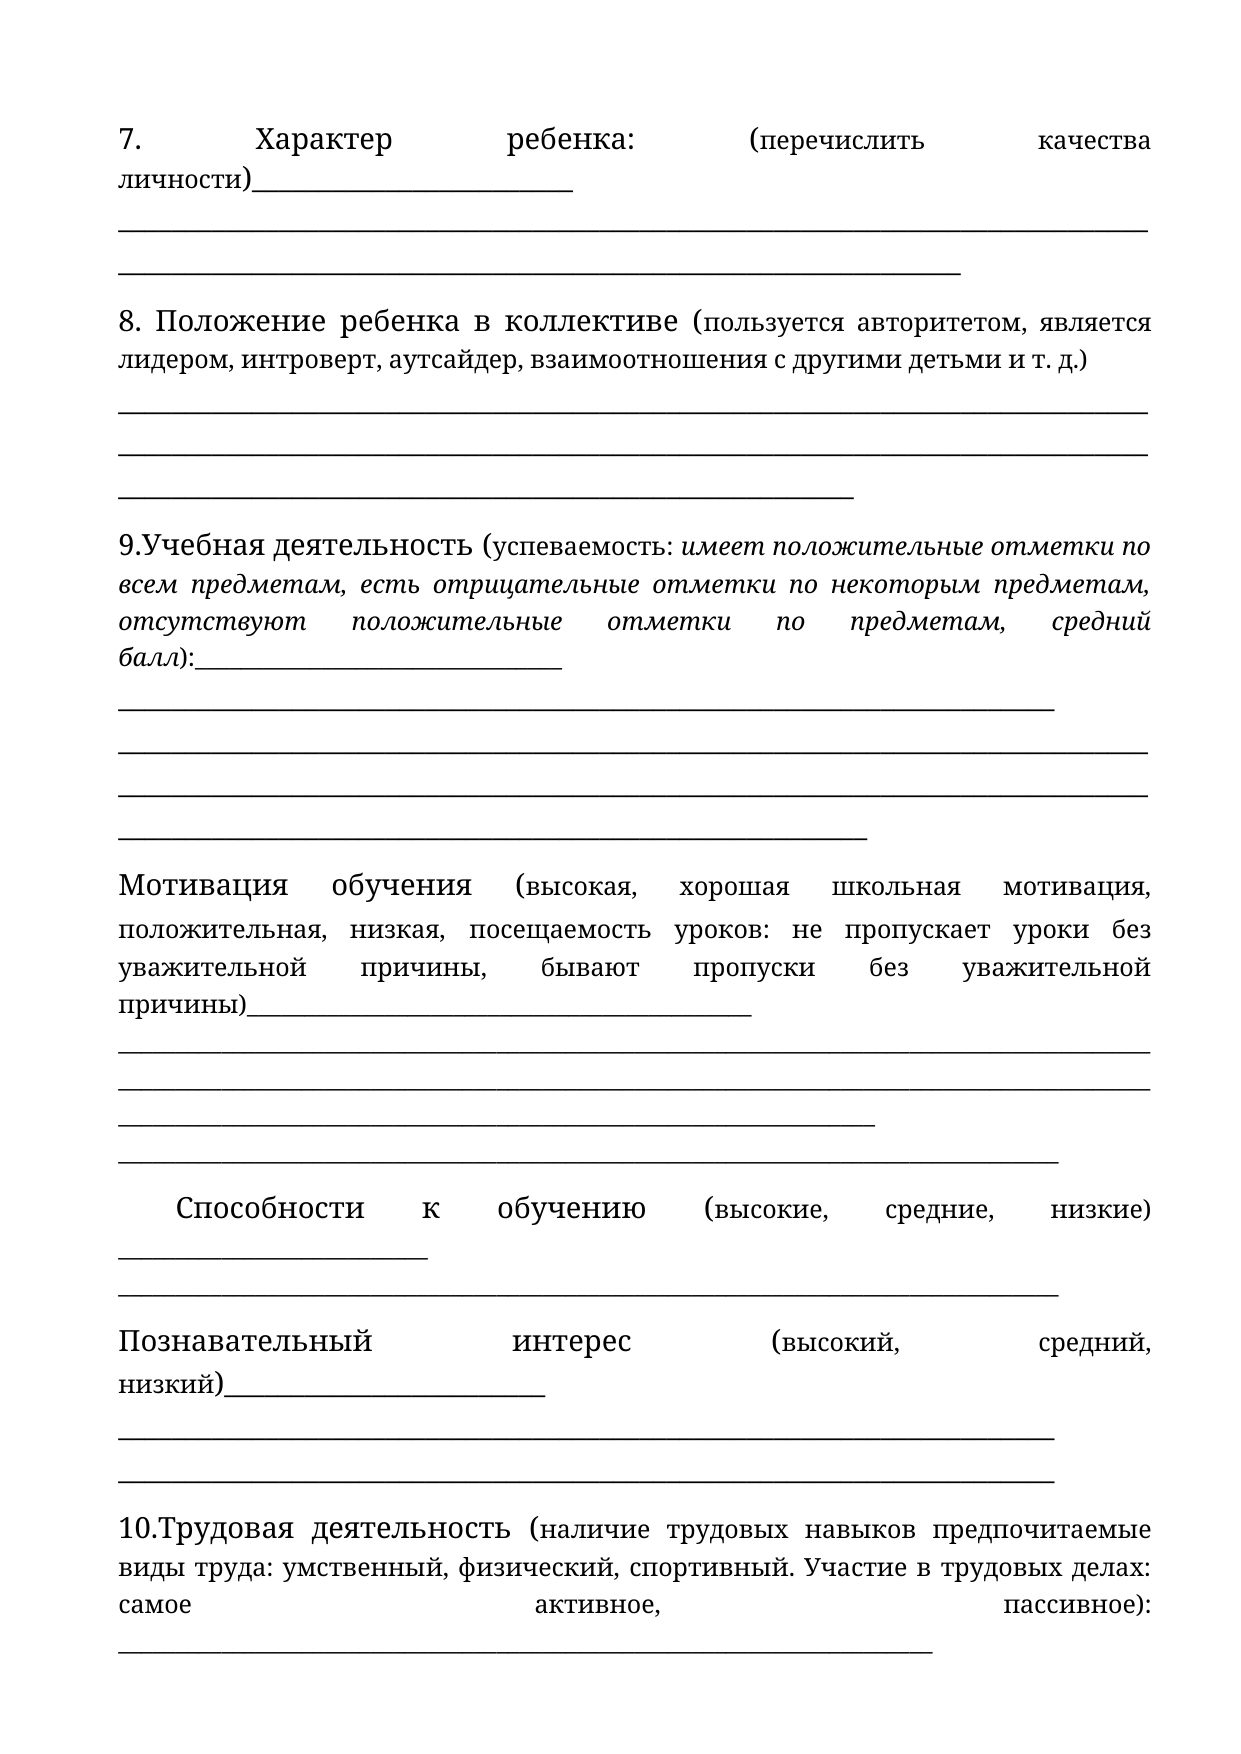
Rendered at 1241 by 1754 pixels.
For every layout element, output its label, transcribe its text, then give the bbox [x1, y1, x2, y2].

text ______________________________________________________________________________________________________________________________________________________________________________________________________________________________________________________ [118, 1023, 1152, 1131]
text _________________________________________________________________________________________________________________________________________________________________________________________________________________ [118, 379, 1152, 504]
text __________________________________________________________________________________________________________________________________________________________________________________________________________________ [118, 719, 1152, 845]
text Мотивация обучения (высокая, хорошая школьная мотивация, положительная, низкая, посещаемость уроков: не пропускает уроки без уважительной причины, бывают пропуски без уважительной причины)____________________________________________ [118, 865, 1152, 1021]
text __________________________________________________________________________________ [118, 1266, 1152, 1300]
text ______________________________________________________________________ [118, 1405, 1152, 1445]
text 9.Учебная деятельность (успеваемость: имеет положительные отметки по всем предметам, есть отрицательные отметки по некоторым предметам, отсутствуют положительные отметки по предметам, средний балл):________________________________ [118, 524, 1152, 674]
text 8. Положение ребенка в коллективе (пользуется авторитетом, является лидером, интроверт, аутсайдер, взаимоотношения с другими детьми и т. д.) [118, 300, 1152, 376]
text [118, 197, 1152, 280]
text Способности к обучению (высокие, средние, низкие) ___________________________ [118, 1187, 1152, 1264]
text 7. Характер ребенка: (перечислить качества личности)________________________ [118, 118, 1152, 197]
text ______________________________________________________________________ [118, 1448, 1152, 1488]
text ______________________________________________________________________ [118, 677, 1152, 716]
text Познавательный интерес (высокий, средний, низкий)________________________ [118, 1320, 1152, 1402]
text __________________________________________________________________________________ [118, 1134, 1152, 1168]
text 10.Трудовая деятельность (наличие трудовых навыков предпочитаемые виды труда: умственный, физический, спортивный. Участие в трудовых делах: самое активное, пассивное): _______________________________________________________________________ [118, 1508, 1152, 1658]
